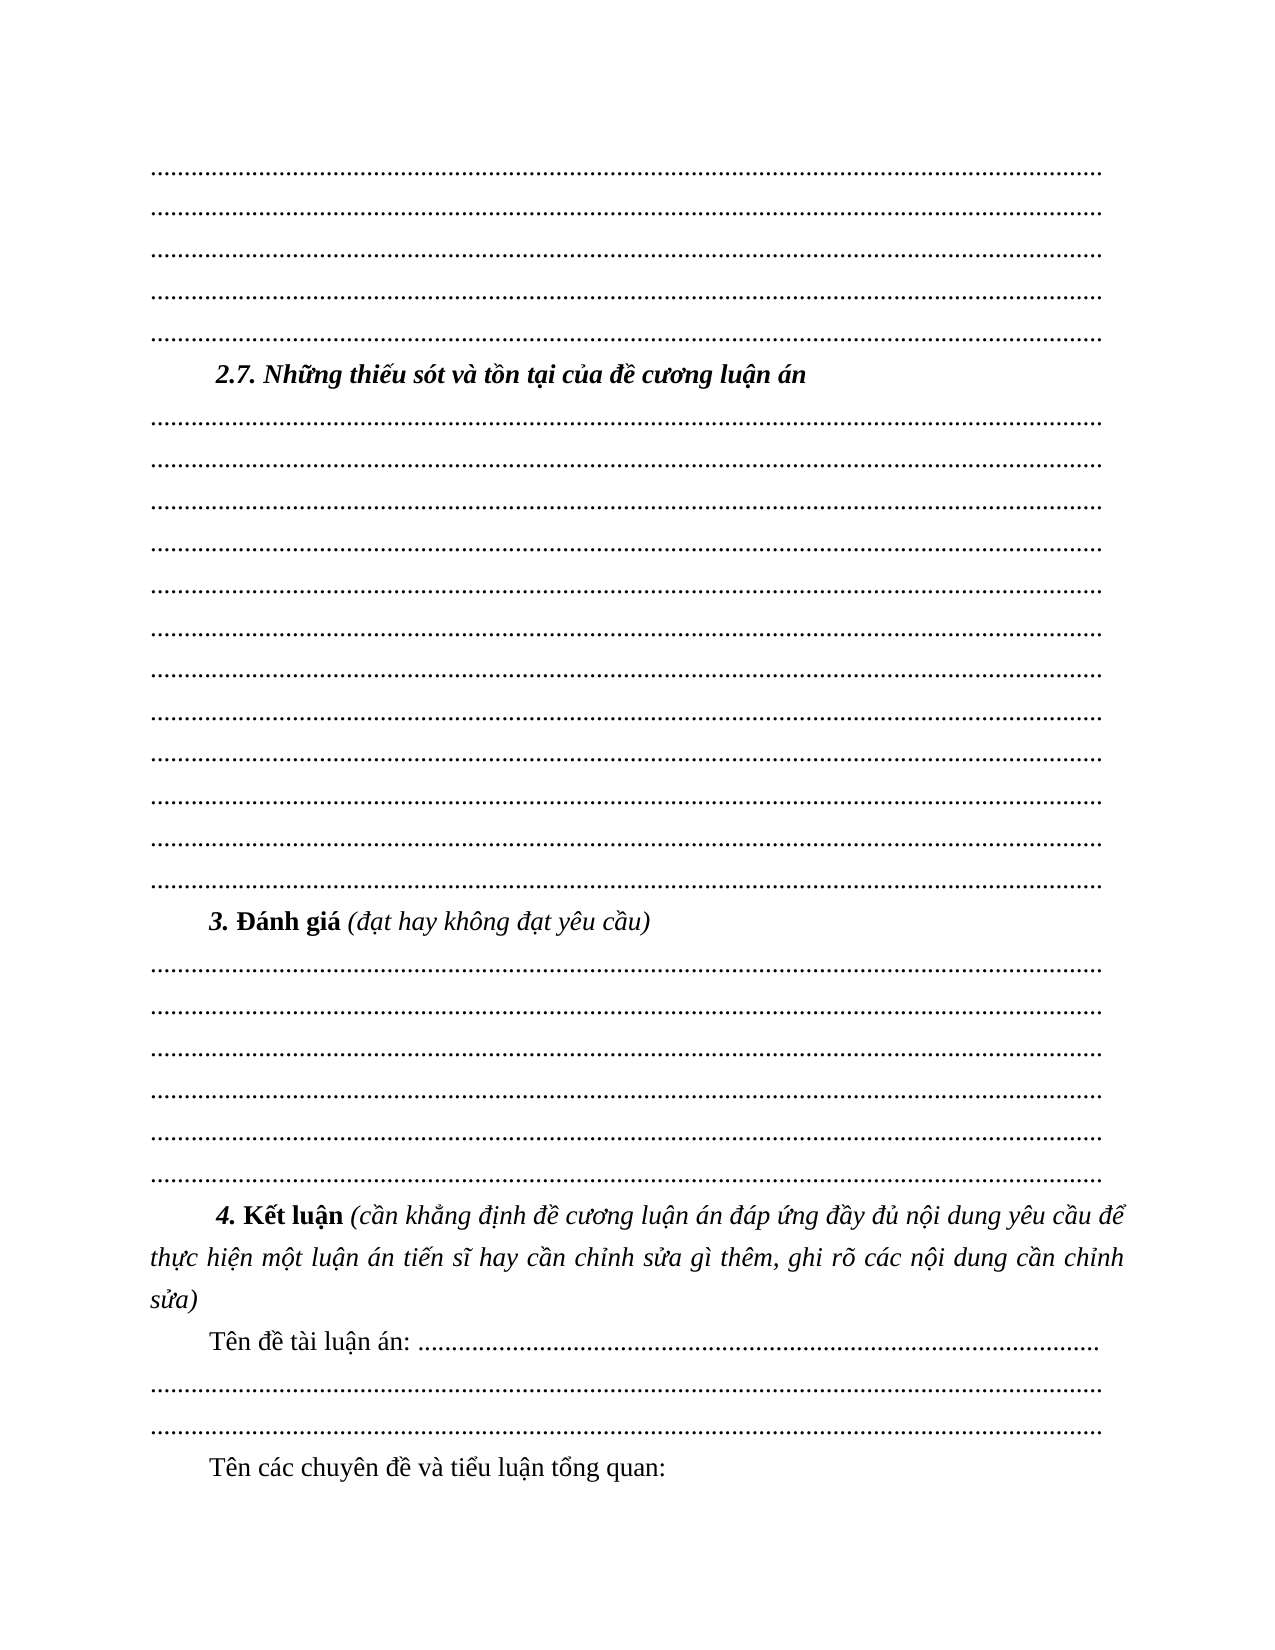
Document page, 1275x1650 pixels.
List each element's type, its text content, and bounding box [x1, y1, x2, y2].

text ............................................................................................................................................. [150, 863, 1158, 894]
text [150, 232, 1158, 263]
text ............................................................................................................................................. [150, 821, 1158, 852]
text ............................................................................................................................................. [150, 1115, 1158, 1146]
text ............................................................................................................................................. [150, 694, 1158, 726]
text Tên đề tài luận án: ..................................................................................................... [209, 1325, 1158, 1356]
text ............................................................................................................................................. [150, 989, 1158, 1020]
text ............................................................................................................................................. [150, 611, 1158, 642]
text ............................................................................................................................................. [150, 527, 1158, 558]
text ............................................................................................................................................. [150, 779, 1158, 810]
text ............................................................................................................................................. [150, 400, 1158, 431]
text ............................................................................................................................................. [150, 1031, 1158, 1062]
text ............................................................................................................................................. [150, 1157, 1158, 1188]
subtitle Những thiếu sót và tồn tại của đề cương luận án [216, 358, 1158, 389]
list Kết luận (cần khẳng định đề cương luận án đáp ứng đầy đủ nội dung yêu cầu để thực hiện một luận án tiến sĩ hay cần chỉnh sửa gì thêm, ghi rõ các nội dung cần chỉnh sửa) [150, 1199, 1125, 1314]
text ............................................................................................................................................. [150, 947, 1158, 978]
list Đánh giá (đạt hay không đạt yêu cầu) [209, 905, 1158, 936]
text ............................................................................................................................................. [150, 442, 1158, 473]
text Tên các chuyên đề và tiểu luận tổng quan: [209, 1451, 1158, 1482]
text ............................................................................................................................................. [150, 1367, 1158, 1398]
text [150, 190, 1158, 221]
text ............................................................................................................................................. [150, 484, 1158, 515]
text ............................................................................................................................................. [150, 737, 1158, 768]
text ............................................................................................................................................. [150, 316, 1158, 347]
text ............................................................................................................................................. [150, 653, 1158, 684]
text ............................................................................................................................................. [150, 1073, 1158, 1104]
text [150, 1409, 1158, 1440]
text ............................................................................................................................................. [150, 569, 1158, 600]
text ............................................................................................................................................. [150, 274, 1158, 305]
